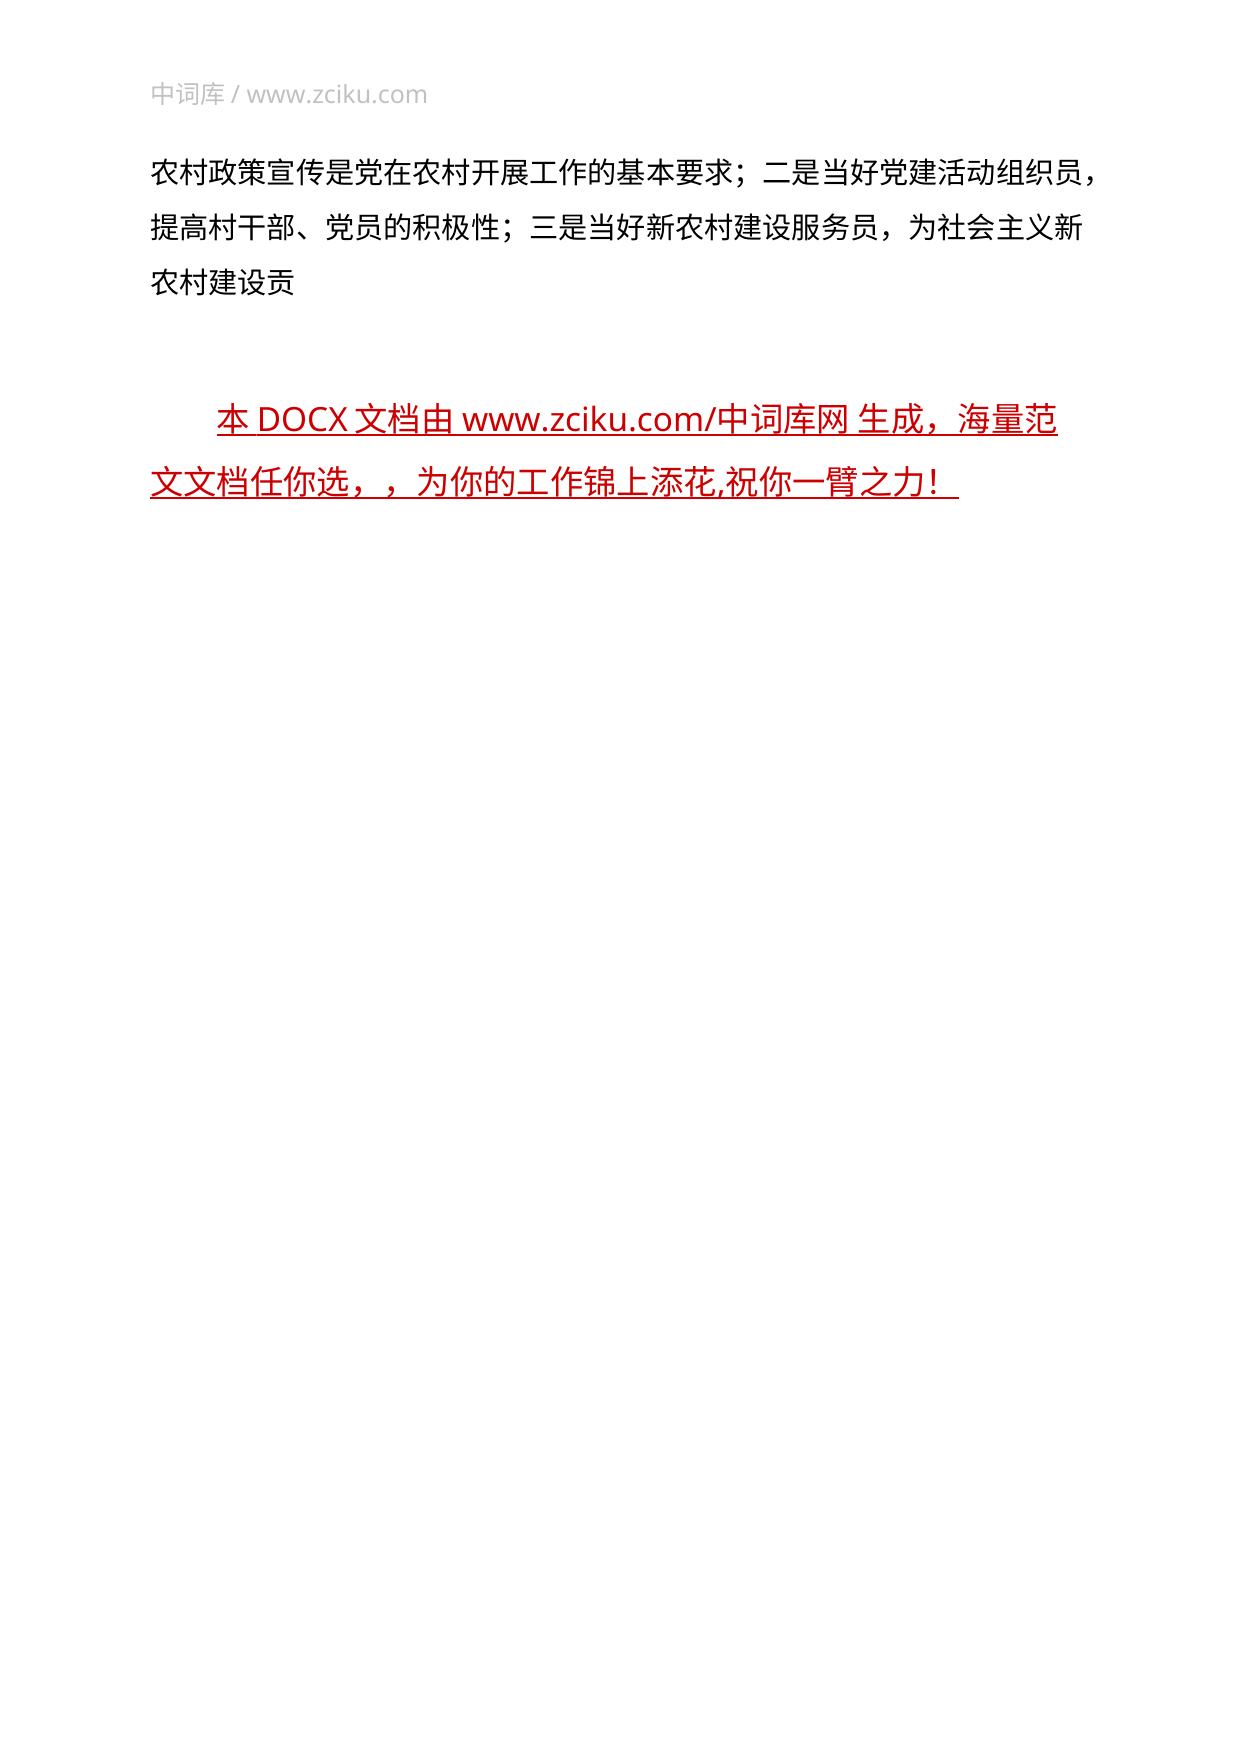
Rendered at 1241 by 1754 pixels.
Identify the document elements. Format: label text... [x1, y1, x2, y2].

text 本DOCX文档由 www.zciku.com/中词库网 生成，海量范文文档任你选，，为你的工作锦上添花,祝你一臂之力！ [150, 393, 1090, 504]
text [150, 150, 1090, 302]
